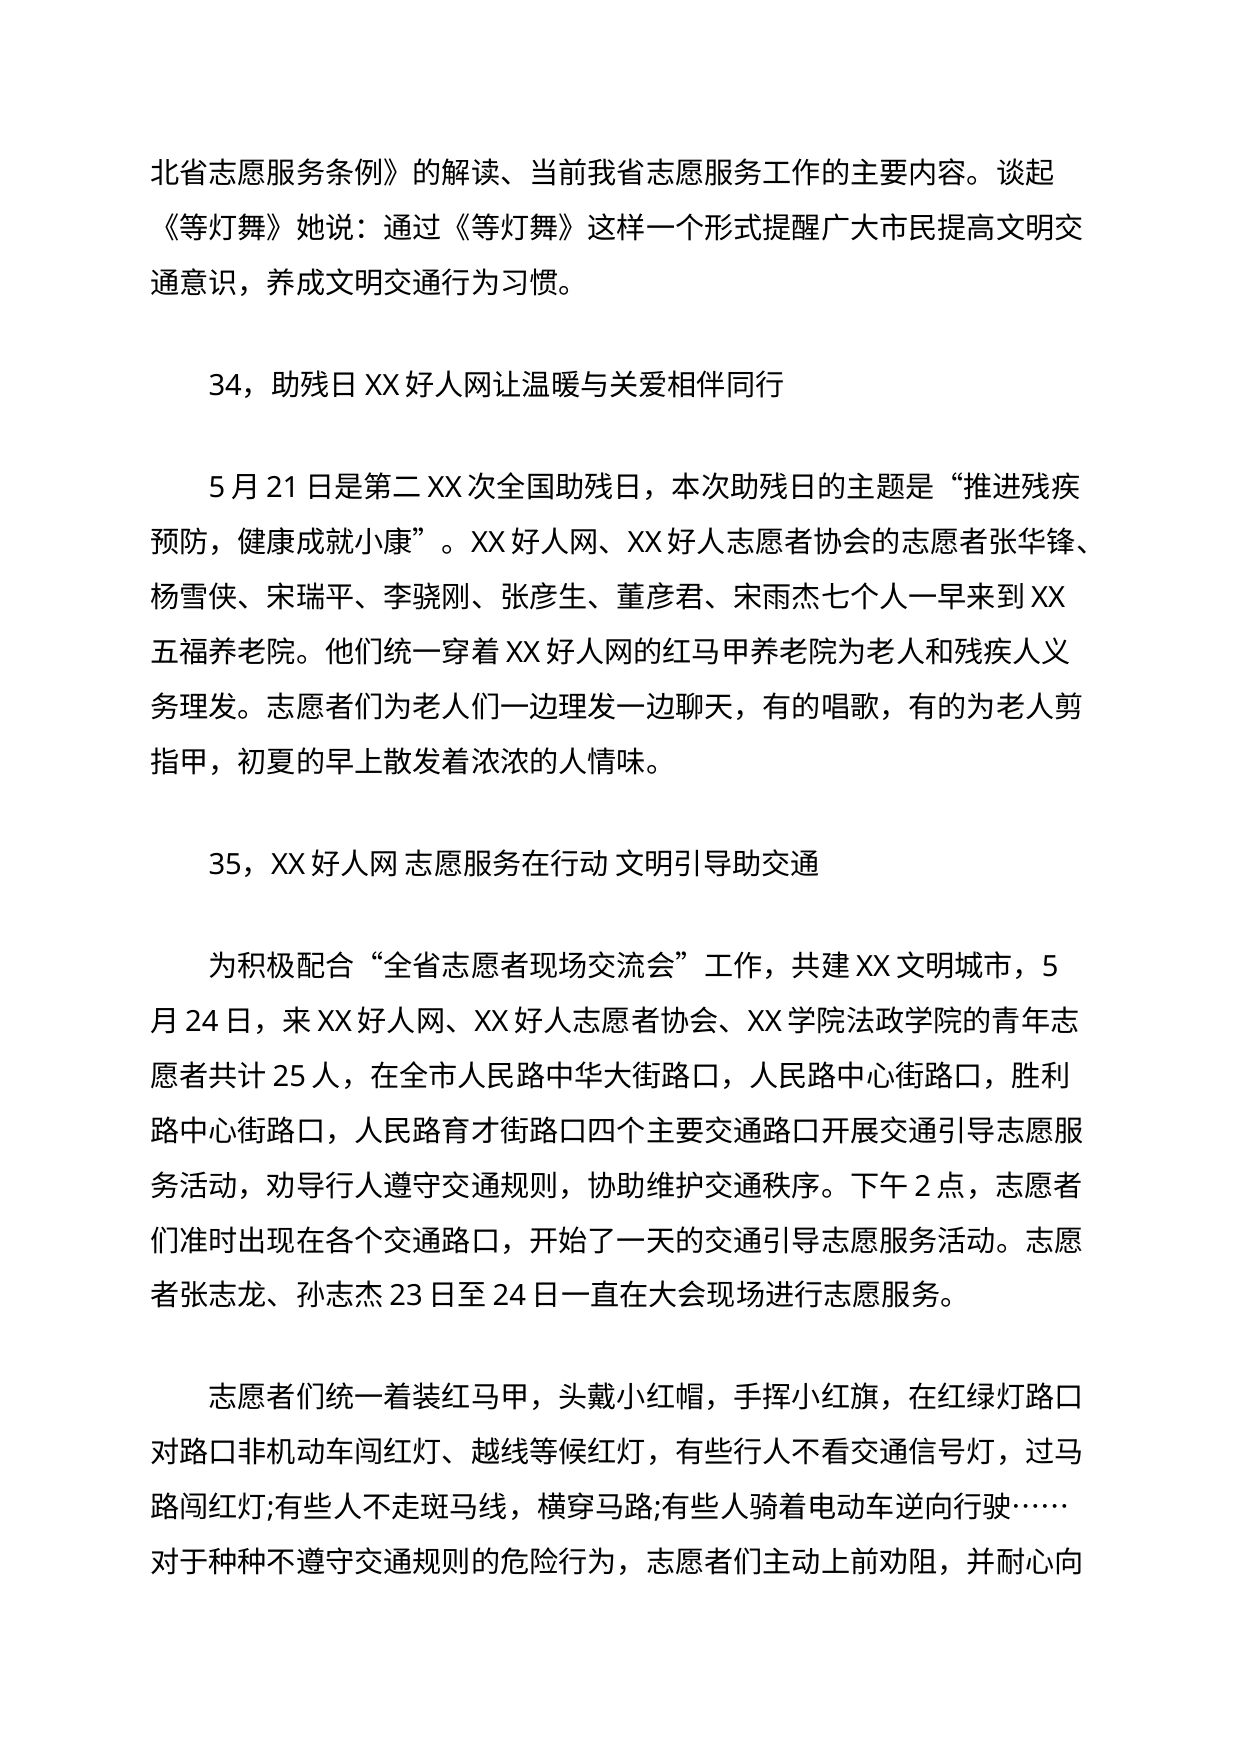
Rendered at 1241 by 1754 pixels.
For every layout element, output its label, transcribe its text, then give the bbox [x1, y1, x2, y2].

text 5月21日是第二XX次全国助残日，本次助残日的主题是“推进残疾预防，健康成就小康”。XX好人网、XX好人志愿者协会的志愿者张华锋、杨雪侠、宋瑞平、李骁刚、张彦生、董彦君、宋雨杰七个人一早来到XX五福养老院。他们统一穿着XX好人网的红马甲养老院为老人和残疾人义务理发。志愿者们为老人们一边理发一边聊天，有的唱歌，有的为老人剪指甲，初夏的早上散发着浓浓的人情味。 [150, 463, 1090, 781]
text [150, 1374, 1090, 1581]
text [150, 150, 1090, 302]
text 为积极配合“全省志愿者现场交流会”工作，共建XX文明城市，5月24日，来XX好人网、XX好人志愿者协会、XX学院法政学院的青年志愿者共计25人，在全市人民路中华大街路口，人民路中心街路口，胜利路中心街路口，人民路育才街路口四个主要交通路口开展交通引导志愿服务活动，劝导行人遵守交通规则，协助维护交通秩序。下午2点，志愿者们准时出现在各个交通路口，开始了一天的交通引导志愿服务活动。志愿者张志龙、孙志杰23日至24日一直在大会现场进行志愿服务。 [150, 942, 1090, 1314]
text 34，助残日 XX好人网让温暖与关爱相伴同行 [150, 362, 1090, 404]
text 35，XX好人网 志愿服务在行动 文明引导助交通 [150, 840, 1090, 883]
